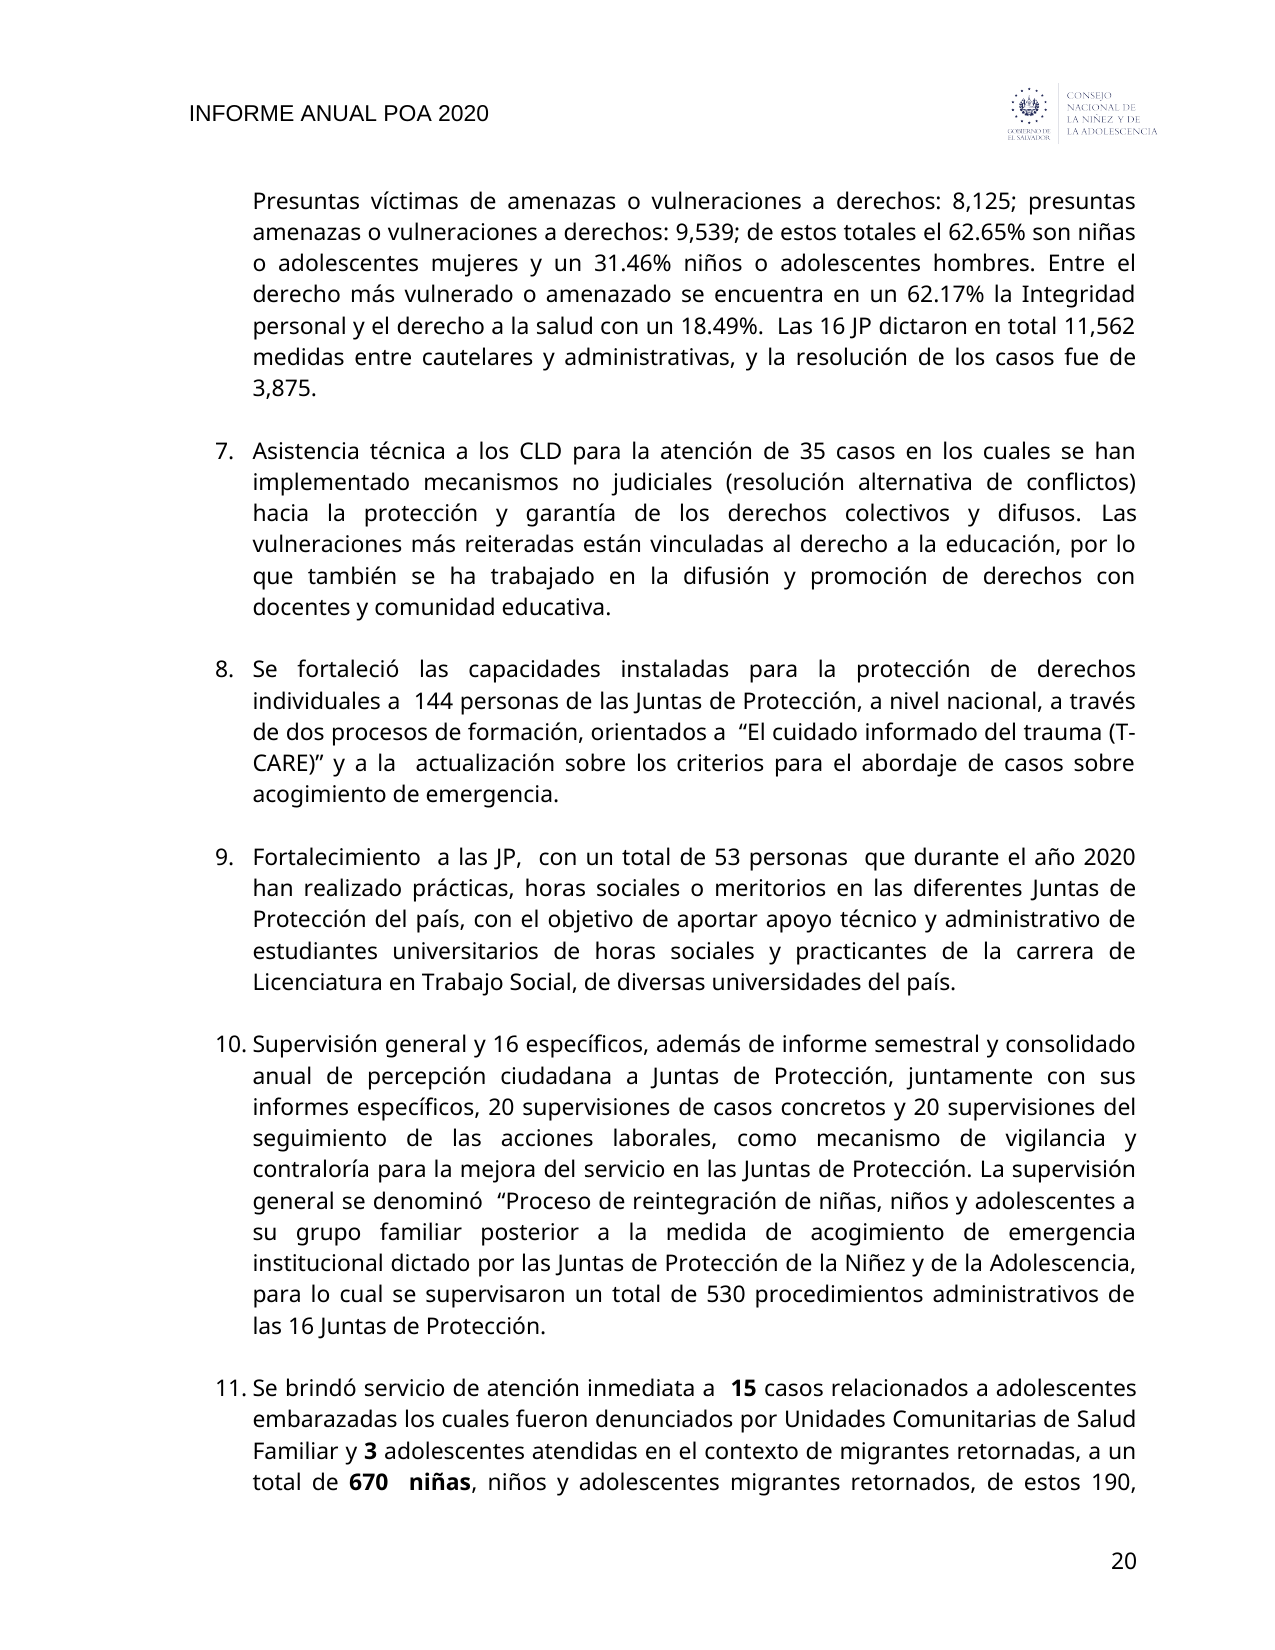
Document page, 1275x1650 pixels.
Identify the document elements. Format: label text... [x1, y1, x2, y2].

list Se fortaleció las capacidades instaladas para la protección de derechos individuales a 144 personas de las Juntas de Protección, a nivel nacional, a través de dos procesos de formación, orientados a “El cuidado informado del trauma (T-CARE)” y a la actualización sobre los criterios para el abordaje de casos sobre acogimiento de emergencia. [215, 653, 1137, 810]
list Fortalecimiento a las JP, con un total de 53 personas que durante el año 2020 han realizado prácticas, horas sociales o meritorios en las diferentes Juntas de Protección del país, con el objetivo de aportar apoyo técnico y administrativo de estudiantes universitarios de horas sociales y practicantes de la carrera de Licenciatura en Trabajo Social, de diversas universidades del país. [215, 841, 1137, 997]
picture [998, 73, 1166, 154]
list Supervisión general y 16 específicos, además de informe semestral y consolidado anual de percepción ciudadana a Juntas de Protección, juntamente con sus informes específicos, 20 supervisiones de casos concretos y 20 supervisiones del seguimiento de las acciones laborales, como mecanismo de vigilancia y contraloría para la mejora del servicio en las Juntas de Protección. La supervisión general se denominó “Proceso de reintegración de niñas, niños y adolescentes a su grupo familiar posterior a la medida de acogimiento de emergencia institucional dictado por las Juntas de Protección de la Niñez y de la Adolescencia, para lo cual se supervisaron un total de 530 procedimientos administrativos de las 16 Juntas de Protección. [215, 1028, 1137, 1341]
list Asistencia técnica a los CLD para la atención de 35 casos en los cuales se han implementado mecanismos no judiciales (resolución alternativa de conflictos) hacia la protección y garantía de los derechos colectivos y difusos. Las vulneraciones más reiteradas están vinculadas al derecho a la educación, por lo que también se ha trabajado en la difusión y promoción de derechos con docentes y comunidad educativa. [215, 435, 1137, 622]
